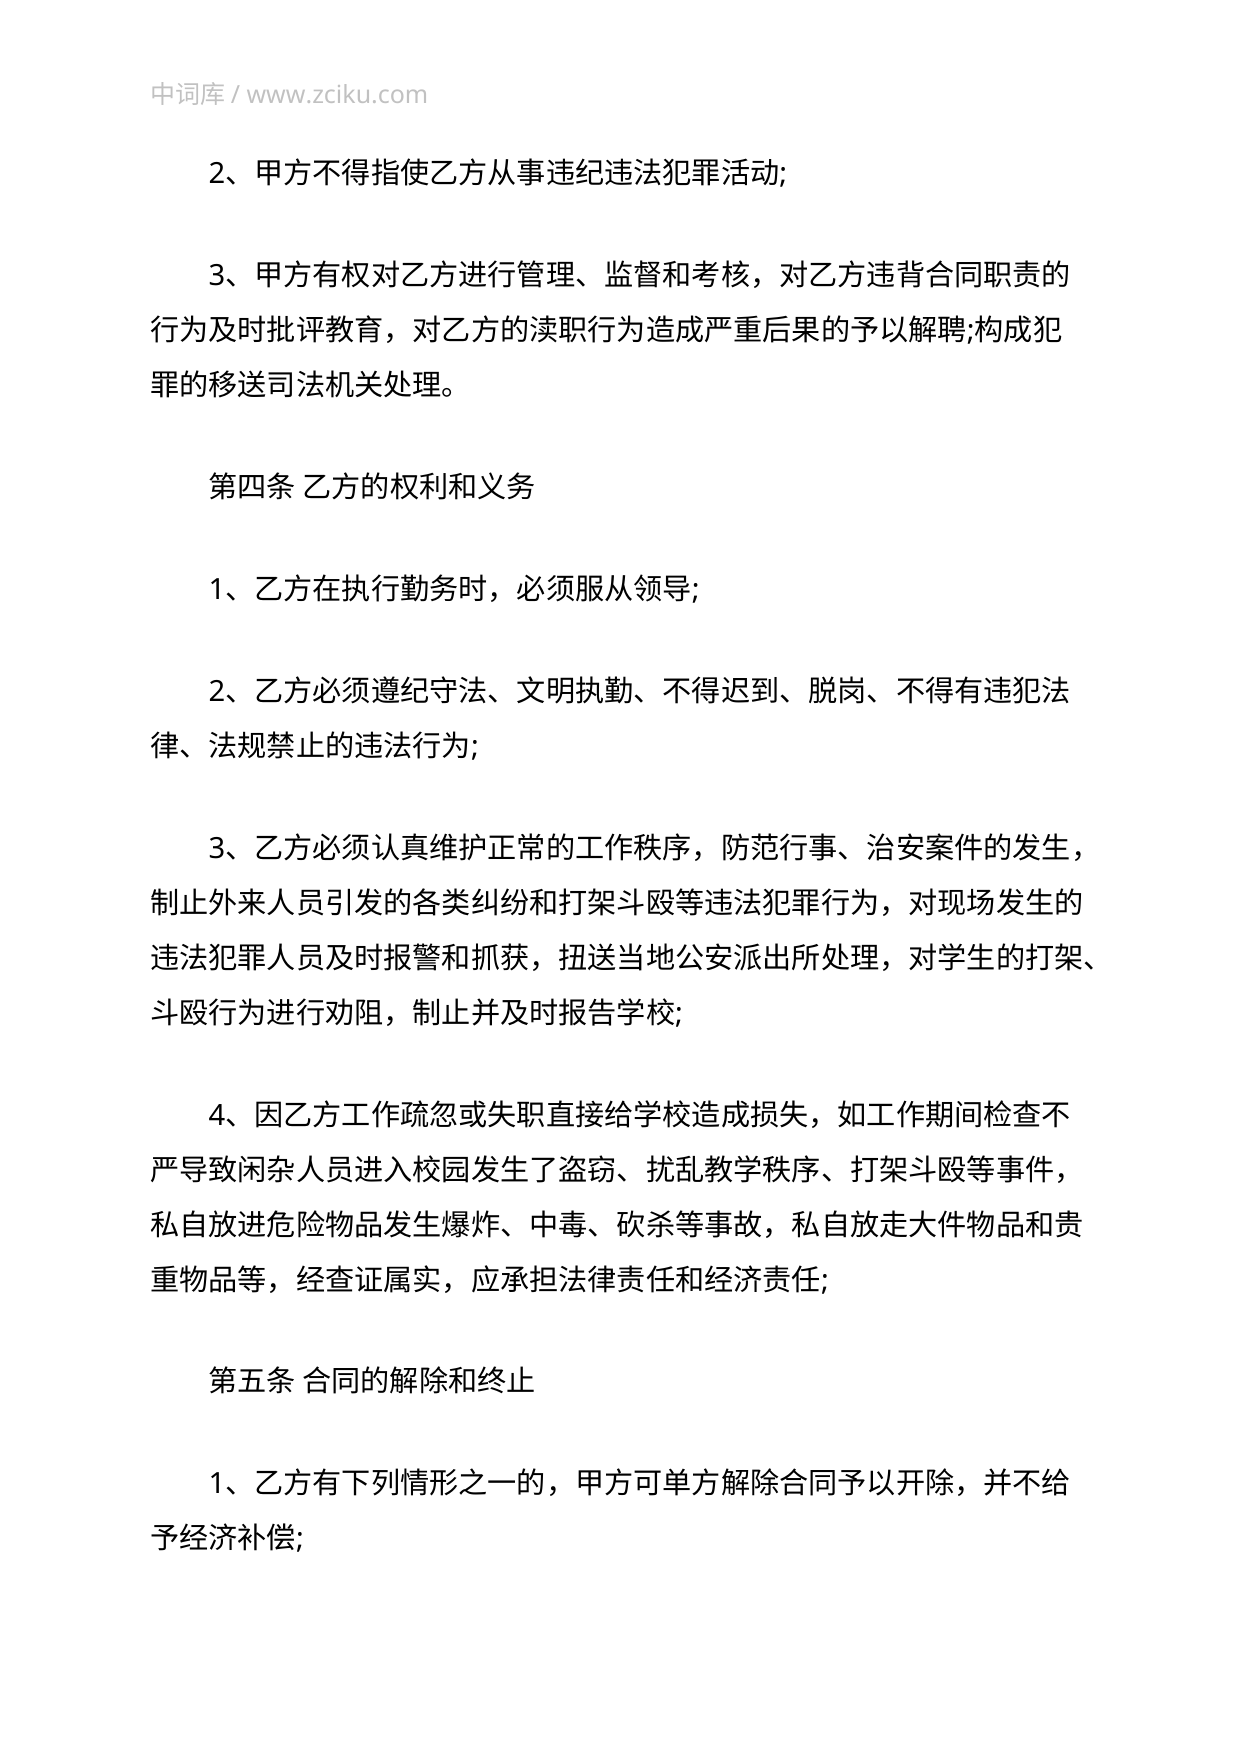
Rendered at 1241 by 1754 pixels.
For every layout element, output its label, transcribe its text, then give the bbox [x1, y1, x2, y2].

text 第五条 合同的解除和终止 [150, 1358, 1090, 1400]
text 4、因乙方工作疏忽或失职直接给学校造成损失，如工作期间检查不严导致闲杂人员进入校园发生了盗窃、扰乱教学秩序、打架斗殴等事件，私自放进危险物品发生爆炸、中毒、砍杀等事故，私自放走大件物品和贵重物品等，经查证属实，应承担法律责任和经济责任; [150, 1091, 1090, 1298]
text 2、甲方不得指使乙方从事违纪违法犯罪活动; [150, 150, 1090, 192]
text 3、甲方有权对乙方进行管理、监督和考核，对乙方违背合同职责的行为及时批评教育，对乙方的渎职行为造成严重后果的予以解聘;构成犯罪的移送司法机关处理。 [150, 252, 1090, 404]
text 2、乙方必须遵纪守法、文明执勤、不得迟到、脱岗、不得有违犯法律、法规禁止的违法行为; [150, 667, 1090, 765]
text 第四条 乙方的权利和义务 [150, 464, 1090, 506]
text 3、乙方必须认真维护正常的工作秩序，防范行事、治安案件的发生，制止外来人员引发的各类纠纷和打架斗殴等违法犯罪行为，对现场发生的违法犯罪人员及时报警和抓获，扭送当地公安派出所处理，对学生的打架、斗殴行为进行劝阻，制止并及时报告学校; [150, 824, 1090, 1032]
text 1、乙方有下列情形之一的，甲方可单方解除合同予以开除，并不给予经济补偿; [150, 1460, 1090, 1557]
text 1、乙方在执行勤务时，必须服从领导; [150, 566, 1090, 608]
